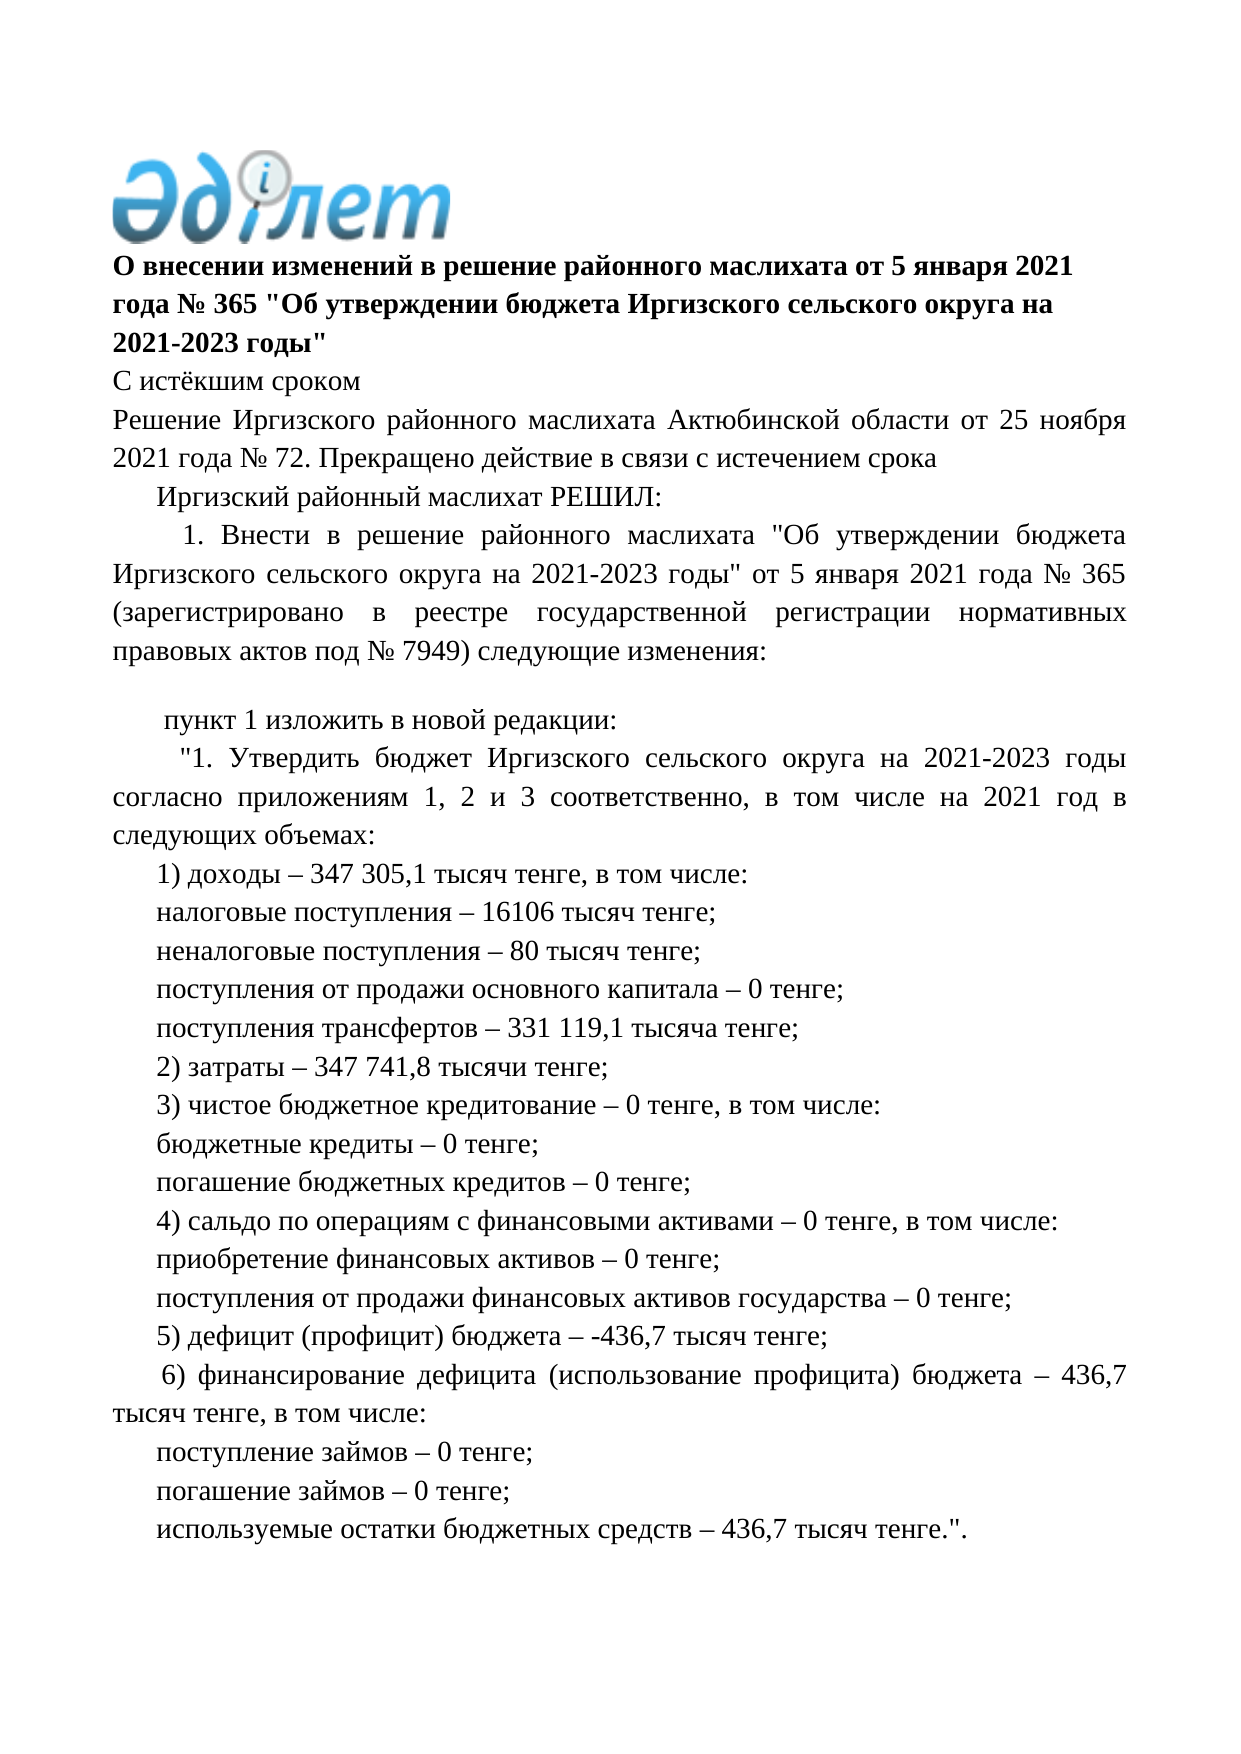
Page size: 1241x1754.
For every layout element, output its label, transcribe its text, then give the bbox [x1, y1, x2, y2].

text неналоговые поступления – 80 тысяч тенге; [112, 933, 1128, 967]
text поступление займов – 0 тенге; [112, 1434, 1128, 1468]
text 2) затраты – 347 741,8 тысячи тенге; [112, 1049, 1128, 1082]
text погашение займов – 0 тенге; [112, 1473, 1128, 1506]
text Иргизский районный маслихат РЕШИЛ: [112, 479, 1128, 512]
text "1. Утвердить бюджет Иргизского сельского округа на 2021-2023 годы согласно приложениям 1, 2 и 3 соответственно, в том числе на 2021 год в следующих объемах: [112, 740, 1128, 851]
text используемые остатки бюджетных средств – 436,7 тысяч тенге.". [112, 1511, 1128, 1545]
text 5) дефицит (профицит) бюджета – -436,7 тысяч тенге; [112, 1318, 1128, 1352]
text 3) чистое бюджетное кредитование – 0 тенге, в том числе: [112, 1087, 1128, 1121]
text бюджетные кредиты – 0 тенге; [112, 1126, 1128, 1159]
picture [112, 150, 451, 244]
text пункт 1 изложить в новой редакции: [112, 702, 1128, 735]
text налоговые поступления – 16106 тысяч тенге; [112, 894, 1128, 928]
text 6) финансирование дефицита (использование профицита) бюджета – 436,7 тысяч тенге, в том числе: [112, 1357, 1128, 1429]
text поступления от продажи основного капитала – 0 тенге; [112, 972, 1128, 1005]
text поступления трансфертов – 331 119,1 тысяча тенге; [112, 1010, 1128, 1044]
text О внесении изменений в решение районного маслихата от 5 января 2021 года № 365 "Об утверждении бюджета Иргизского сельского округа на 2021-2023 годы" [112, 248, 1128, 358]
text Решение Иргизского районного маслихата Актюбинской области от 25 ноября 2021 года № 72. Прекращено действие в связи с истечением срока [112, 402, 1128, 474]
text погашение бюджетных кредитов – 0 тенге; [112, 1164, 1128, 1198]
text 4) сальдо по операциям с финансовыми активами – 0 тенге, в том числе: [112, 1203, 1128, 1236]
text приобретение финансовых активов – 0 тенге; [112, 1241, 1128, 1275]
text 1. Внести в решение районного маслихата "Об утверждении бюджета Иргизского сельского округа на 2021-2023 годы" от 5 января 2021 года № 365 (зарегистрировано в реестре государственной регистрации нормативных правовых актов под № 7949) следующие изменения: [112, 517, 1128, 667]
text поступления от продажи финансовых активов государства – 0 тенге; [112, 1280, 1128, 1313]
text 1) доходы – 347 305,1 тысяч тенге, в том числе: [112, 856, 1128, 889]
text С истёкшим сроком [112, 363, 1128, 397]
